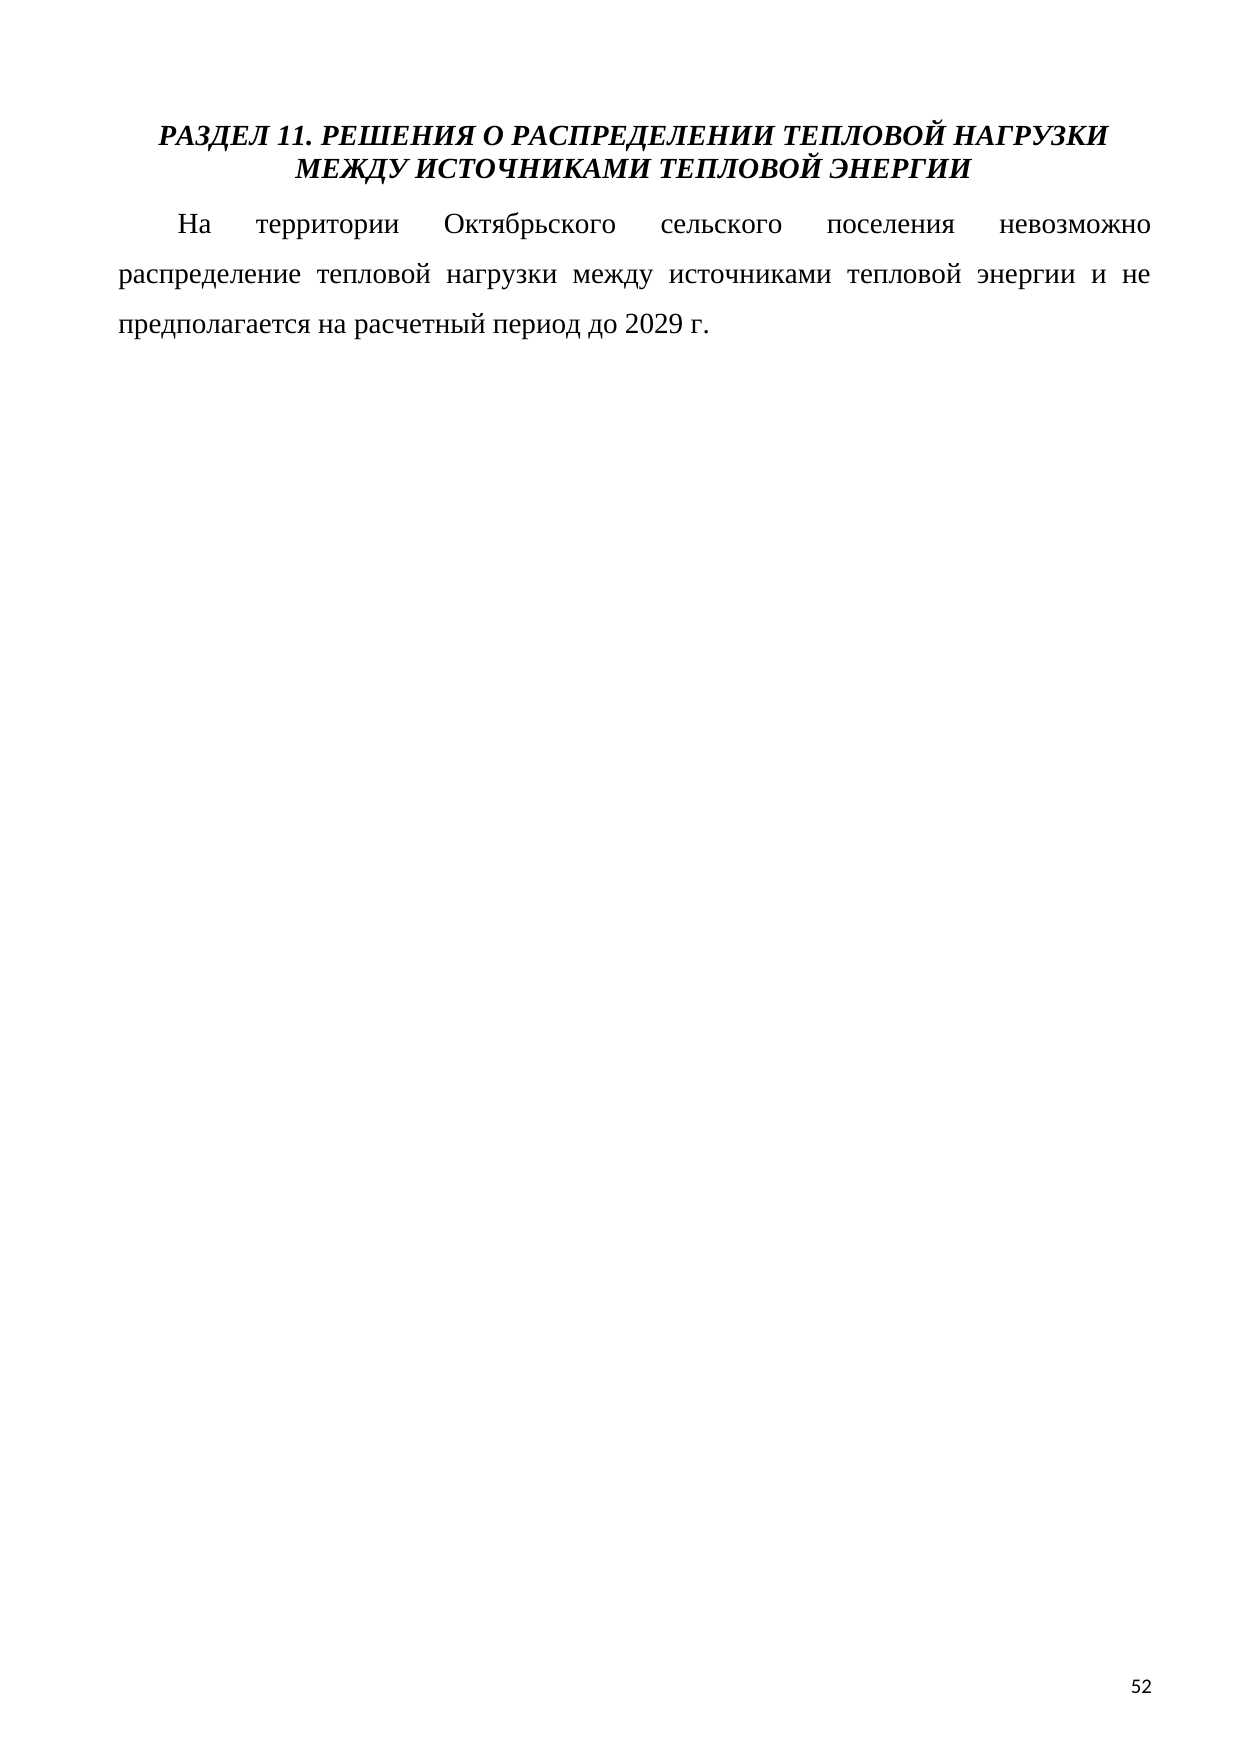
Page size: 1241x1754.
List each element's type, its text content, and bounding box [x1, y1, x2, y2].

text РАЗДЕЛ 11. РЕШЕНИЯ О РАСПРЕДЕЛЕНИИ ТЕПЛОВОЙ НАГРУЗКИ МЕЖДУ ИСТОЧНИКАМИ ТЕПЛОВОЙ ЭНЕРГИИ [118, 118, 1152, 185]
text На территории Октябрьского сельского поселения невозможно распределение тепловой нагрузки между источниками тепловой энергии и не предполагается на расчетный период до 2029 г. [118, 206, 1152, 340]
